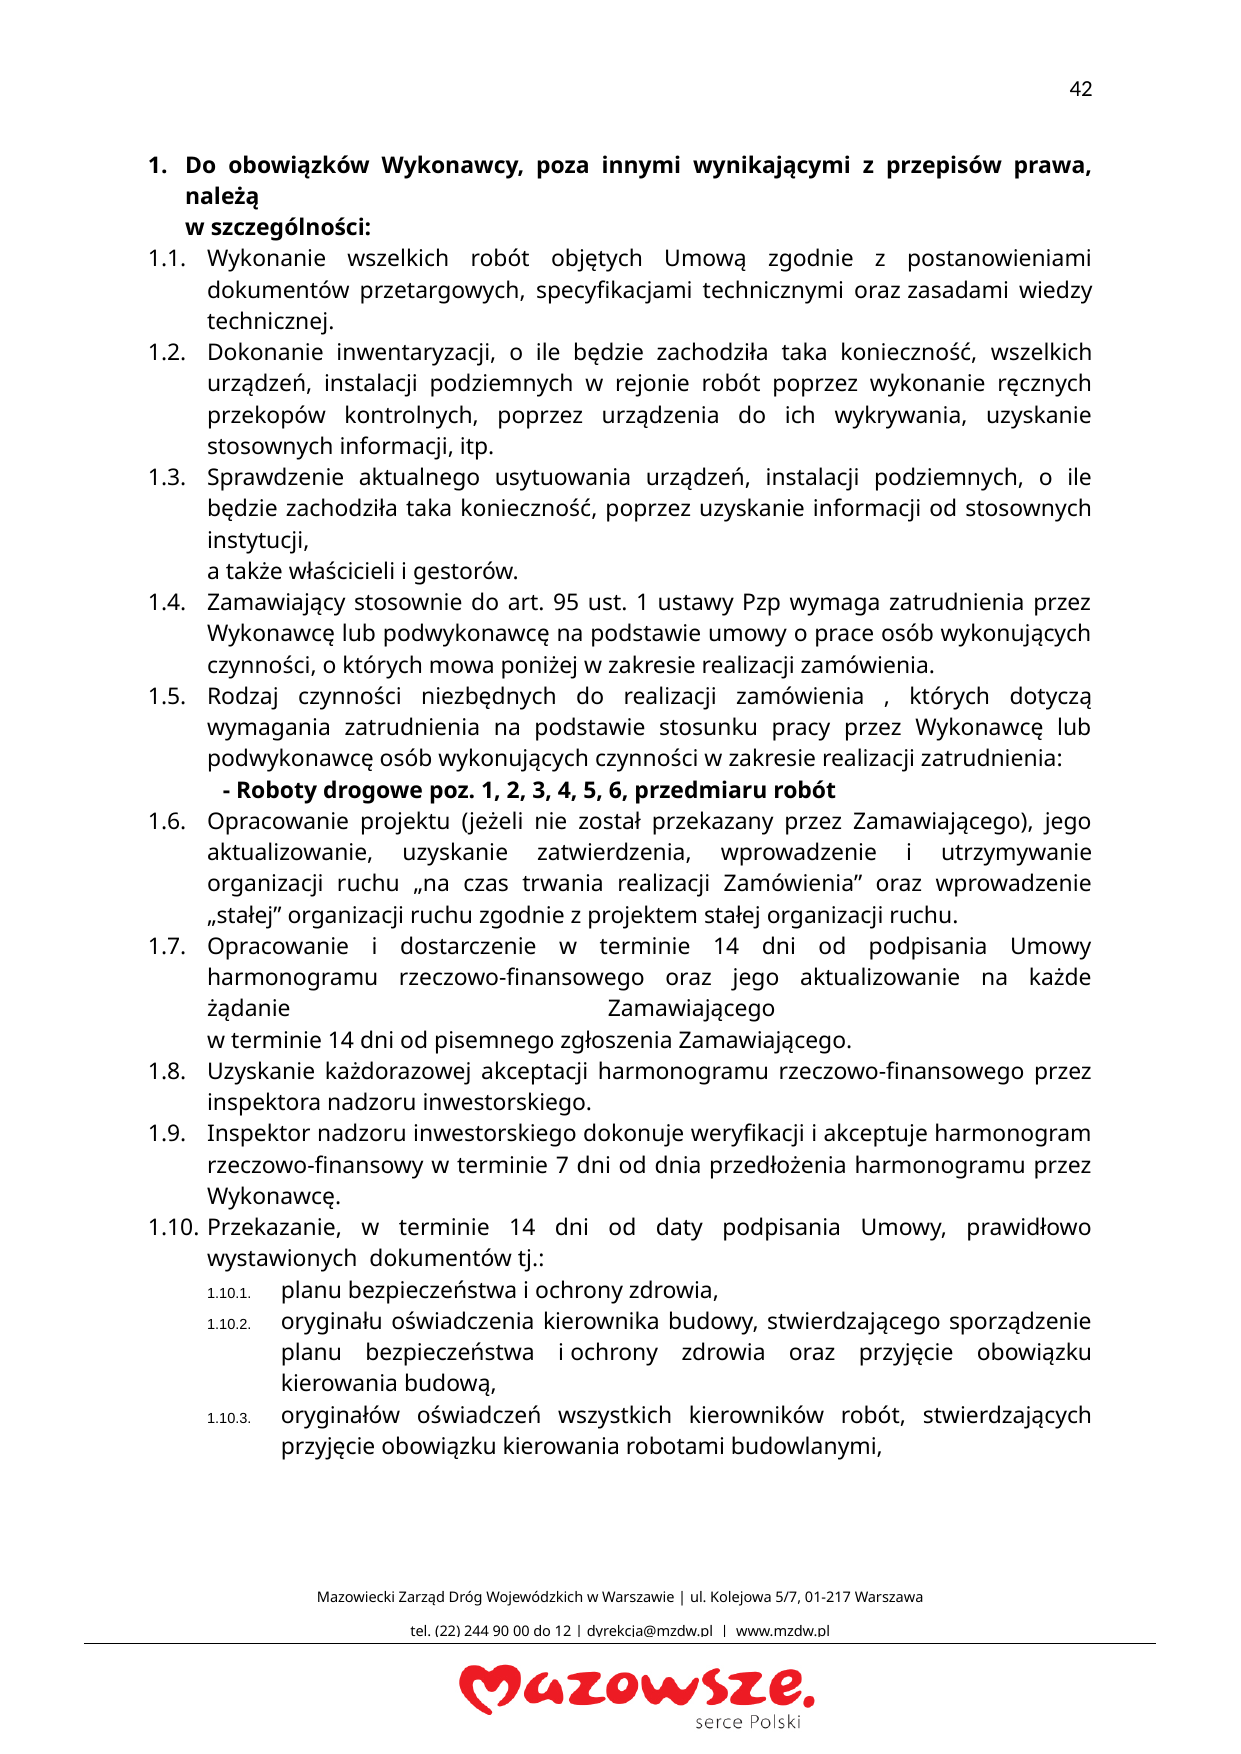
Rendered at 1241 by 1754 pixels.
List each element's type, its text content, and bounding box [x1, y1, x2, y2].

list Zamawiający stosownie do art. 95 ust. 1 ustawy Pzp wymaga zatrudnienia przez Wykonawcę lub podwykonawcę na podstawie umowy o prace osób wykonujących czynności, o których mowa poniżej w zakresie realizacji zamówienia. [148, 586, 1092, 680]
list Do obowiązków Wykonawcy, poza innymi wynikającymi z przepisów prawa, należą w szczególności: [148, 149, 1092, 242]
list Opracowanie i dostarczenie w terminie 14 dni od podpisania Umowy harmonogramu rzeczowo-finansowego oraz jego aktualizowanie na każde żądanie Zamawiającego w terminie 14 dni od pisemnego zgłoszenia Zamawiającego. [148, 930, 1092, 1055]
list Przekazanie, w terminie 14 dni od daty podpisania Umowy, prawidłowo wystawionych dokumentów tj.: [148, 1211, 1092, 1274]
list Uzyskanie każdorazowej akceptacji harmonogramu rzeczowo-finansowego przez inspektora nadzoru inwestorskiego. [148, 1055, 1092, 1117]
list Wykonanie wszelkich robót objętych Umową zgodnie z postanowieniami dokumentów przetargowych, specyfikacjami technicznymi oraz zasadami wiedzy technicznej. [148, 242, 1092, 336]
list Dokonanie inwentaryzacji, o ile będzie zachodziła taka konieczność, wszelkich urządzeń, instalacji podziemnych w rejonie robót poprzez wykonanie ręcznych przekopów kontrolnych, poprzez urządzenia do ich wykrywania, uzyskanie stosownych informacji, itp. [148, 336, 1092, 461]
list Sprawdzenie aktualnego usytuowania urządzeń, instalacji podziemnych, o ile będzie zachodziła taka konieczność, poprzez uzyskanie informacji od stosownych instytucji, a także właścicieli i gestorów. [148, 461, 1092, 586]
picture [0, 1626, 1236, 1754]
list Opracowanie projektu (jeżeli nie został przekazany przez Zamawiającego), jego aktualizowanie, uzyskanie zatwierdzenia, wprowadzenie i utrzymywanie organizacji ruchu „na czas trwania realizacji Zamówienia” oraz wprowadzenie „stałej” organizacji ruchu zgodnie z projektem stałej organizacji ruchu. [148, 805, 1092, 930]
list Rodzaj czynności niezbędnych do realizacji zamówienia , których dotyczą wymagania zatrudnienia na podstawie stosunku pracy przez Wykonawcę lub podwykonawcę osób wykonujących czynności w zakresie realizacji zatrudnienia: [148, 680, 1092, 774]
list Inspektor nadzoru inwestorskiego dokonuje weryfikacji i akceptuje harmonogram rzeczowo-finansowy w terminie 7 dni od dnia przedłożenia harmonogramu przez Wykonawcę. [148, 1117, 1092, 1211]
list oryginału oświadczenia kierownika budowy, stwierdzającego sporządzenie planu bezpieczeństwa i ochrony zdrowia oraz przyjęcie obowiązku kierowania budową, [207, 1305, 1092, 1399]
list - Roboty drogowe poz. 1, 2, 3, 4, 5, 6, przedmiaru robót [223, 774, 1092, 805]
list oryginałów oświadczeń wszystkich kierowników robót, stwierdzających przyjęcie obowiązku kierowania robotami budowlanymi, [207, 1399, 1092, 1461]
list planu bezpieczeństwa i ochrony zdrowia, [207, 1274, 1092, 1305]
